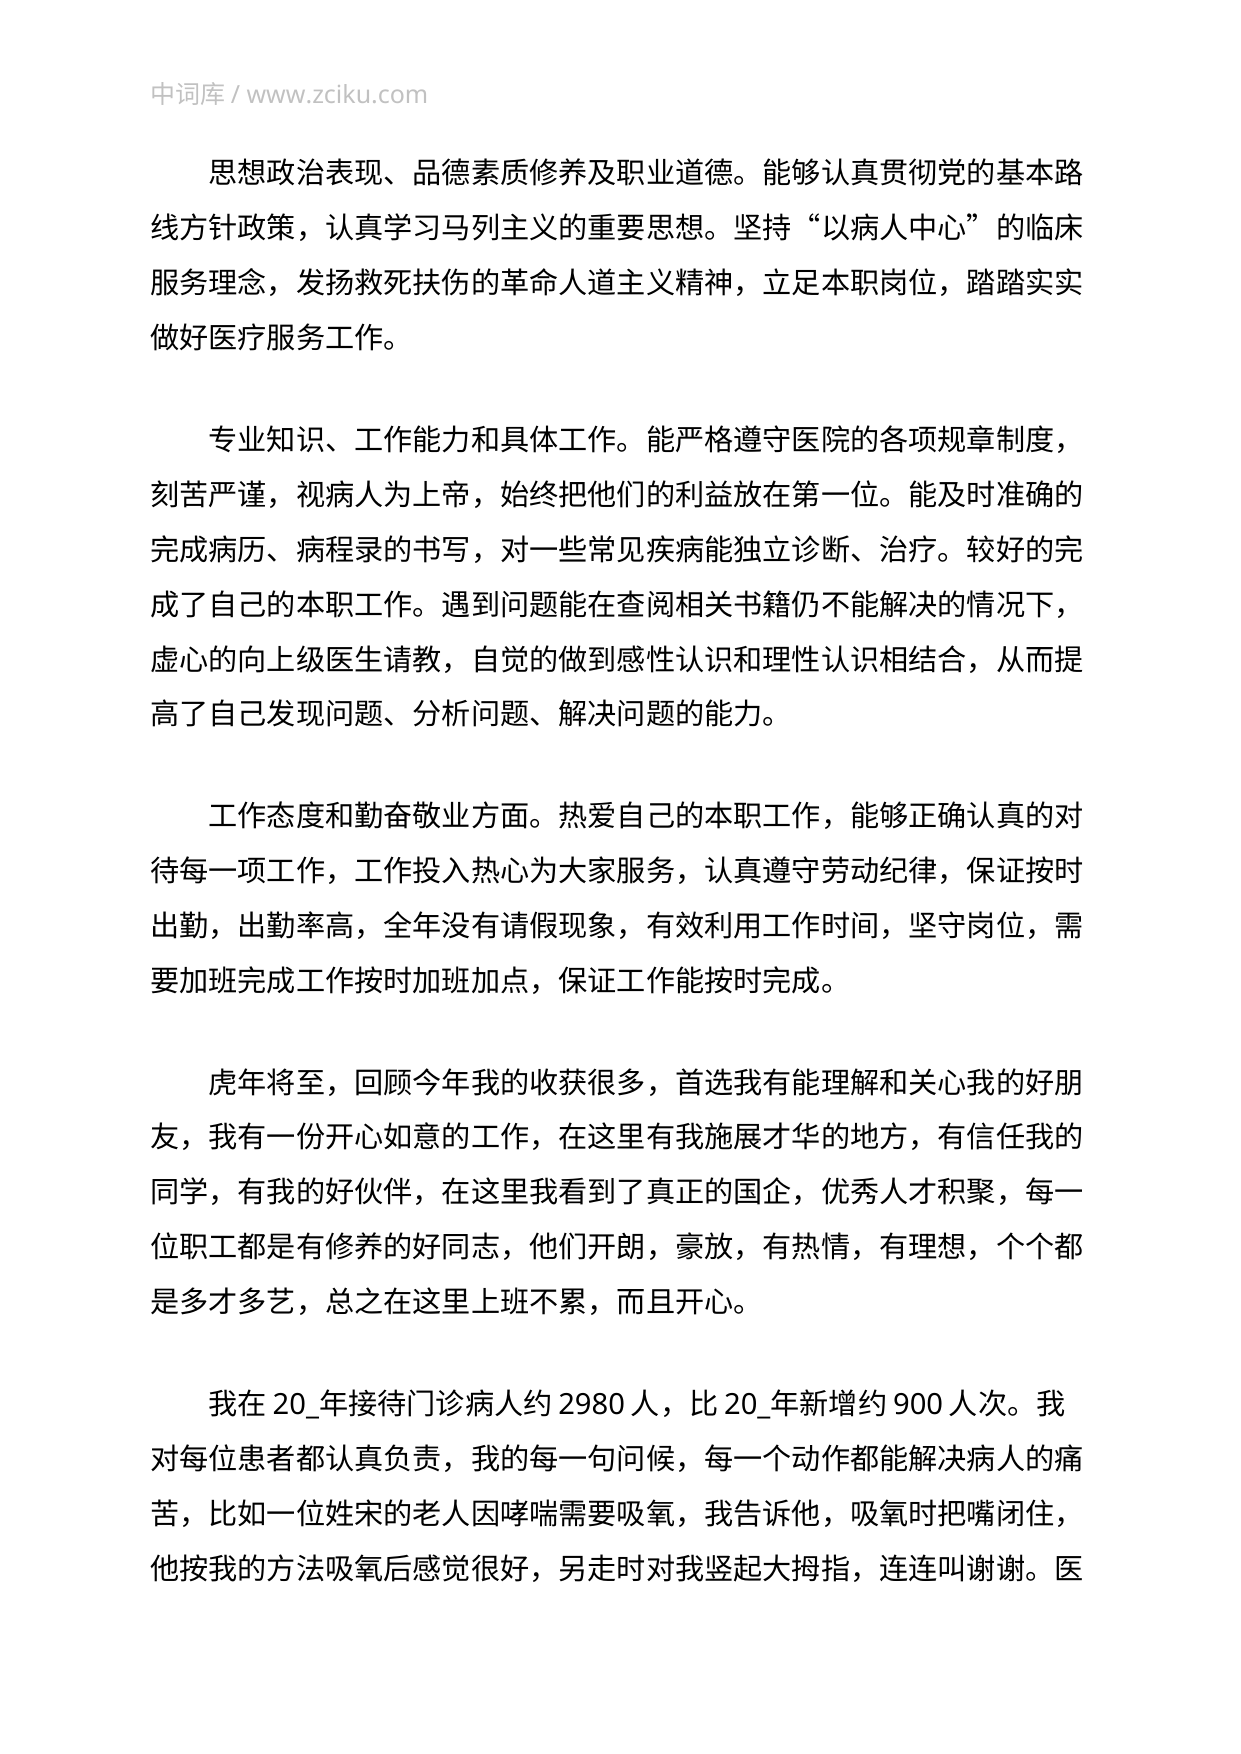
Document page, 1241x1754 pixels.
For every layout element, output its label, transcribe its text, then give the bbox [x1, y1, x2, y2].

text 专业知识、工作能力和具体工作。能严格遵守医院的各项规章制度，刻苦严谨，视病人为上帝，始终把他们的利益放在第一位。能及时准确的完成病历、病程录的书写，对一些常见疾病能独立诊断、治疗。较好的完成了自己的本职工作。遇到问题能在查阅相关书籍仍不能解决的情况下，虚心的向上级医生请教，自觉的做到感性认识和理性认识相结合，从而提高了自己发现问题、分析问题、解决问题的能力。 [150, 416, 1090, 733]
text 工作态度和勤奋敬业方面。热爱自己的本职工作，能够正确认真的对待每一项工作，工作投入热心为大家服务，认真遵守劳动纪律，保证按时出勤，出勤率高，全年没有请假现象，有效利用工作时间，坚守岗位，需要加班完成工作按时加班加点，保证工作能按时完成。 [150, 793, 1090, 1000]
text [150, 1381, 1090, 1588]
text 虎年将至，回顾今年我的收获很多，首选我有能理解和关心我的好朋友，我有一份开心如意的工作，在这里有我施展才华的地方，有信任我的同学，有我的好伙伴，在这里我看到了真正的国企，优秀人才积聚，每一位职工都是有修养的好同志，他们开朗，豪放，有热情，有理想，个个都是多才多艺，总之在这里上班不累，而且开心。 [150, 1059, 1090, 1321]
text 思想政治表现、品德素质修养及职业道德。能够认真贯彻党的基本路线方针政策，认真学习马列主义的重要思想。坚持“以病人中心”的临床服务理念，发扬救死扶伤的革命人道主义精神，立足本职岗位，踏踏实实做好医疗服务工作。 [150, 150, 1090, 357]
